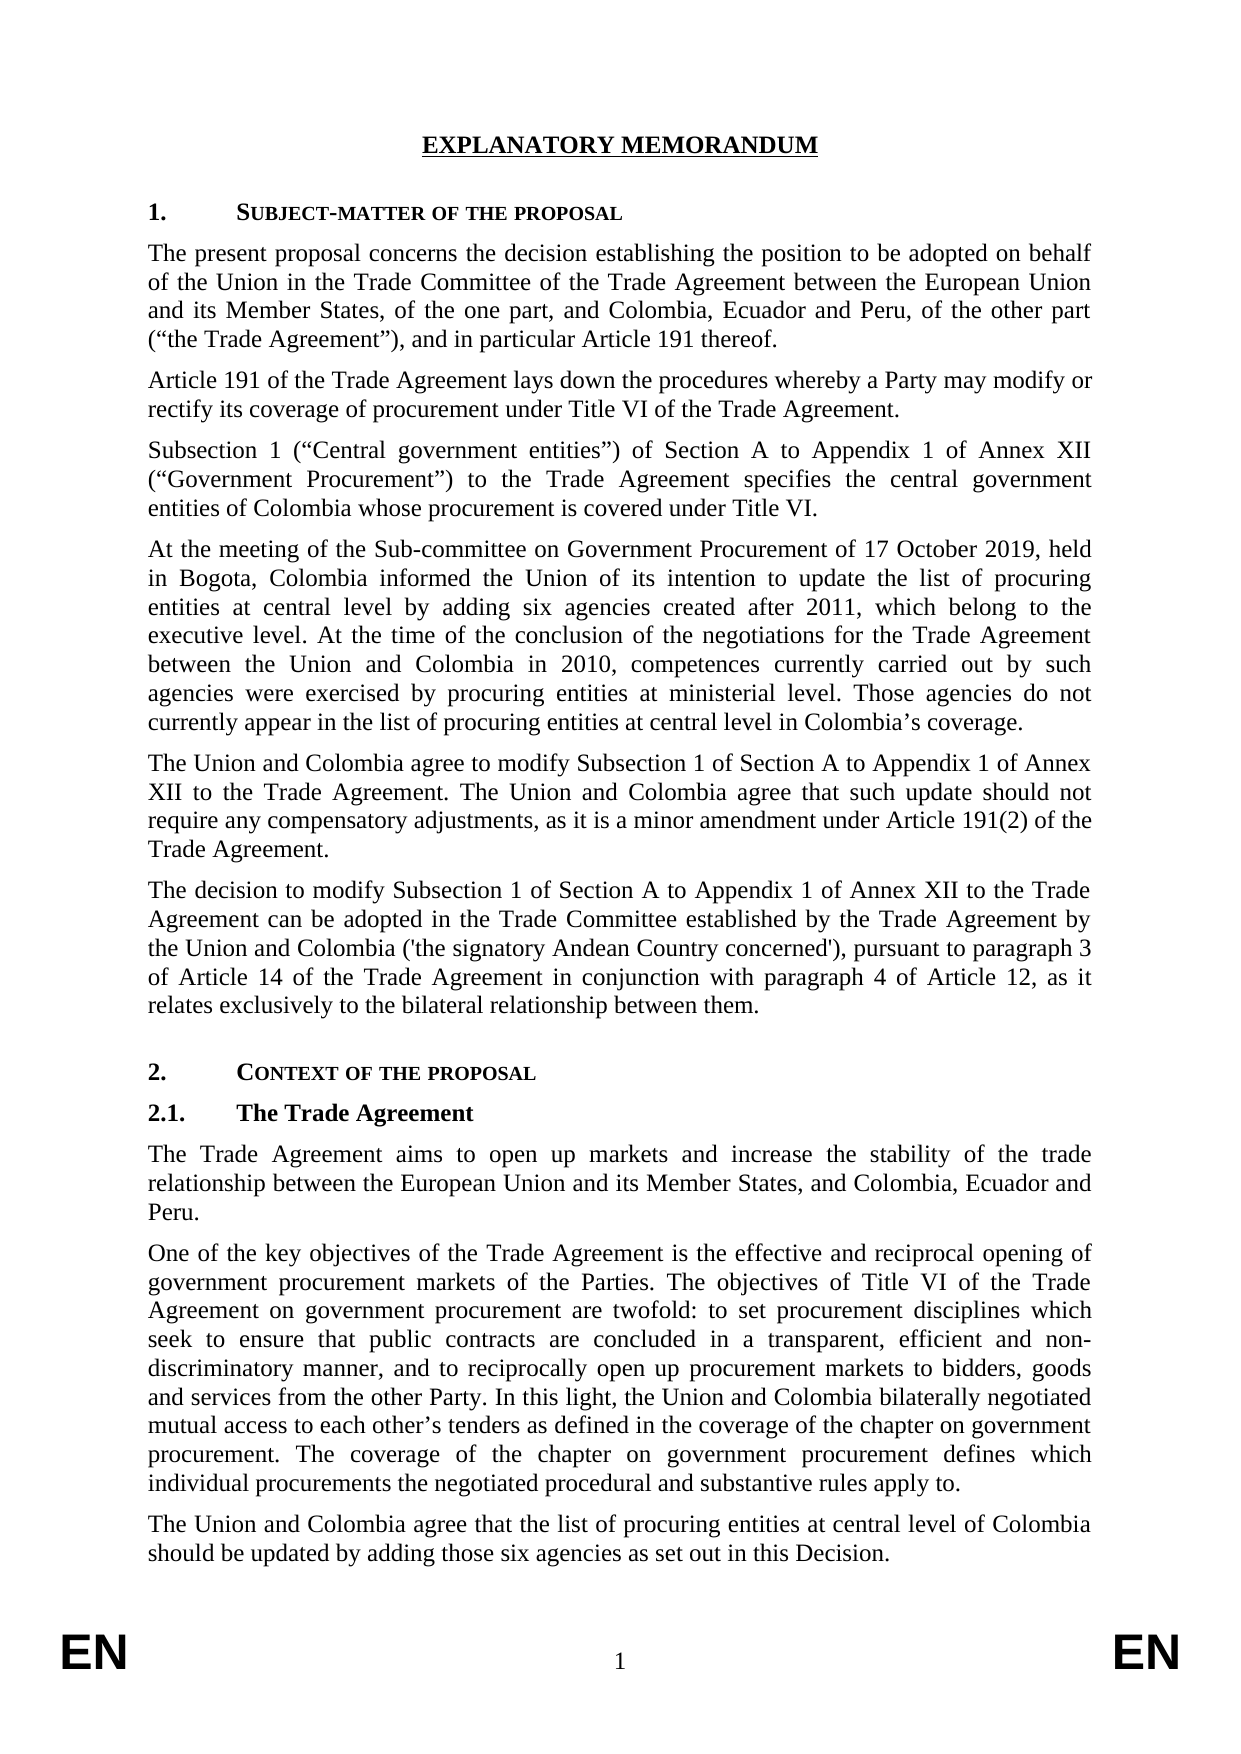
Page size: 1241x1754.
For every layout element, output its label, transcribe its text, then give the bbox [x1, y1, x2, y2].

subtitle 2. Context of the proposal [148, 1057, 1093, 1086]
text The Union and Colombia agree that the list of procuring entities at central level of Colombia should be updated by adding those six agencies as set out in this Decision. [148, 1509, 1093, 1567]
text One of the key objectives of the Trade Agreement is the effective and reciprocal opening of government procurement markets of the Parties. The objectives of Title VI of the Trade Agreement on government procurement are twofold: to set procurement disciplines which seek to ensure that public contracts are concluded in a transparent, efficient and non-discriminatory manner, and to reciprocally open up procurement markets to bidders, goods and services from the other Party. In this light, the Union and Colombia bilaterally negotiated mutual access to each other’s tenders as defined in the coverage of the chapter on government procurement. The coverage of the chapter on government procurement defines which individual procurements the negotiated procedural and substantive rules apply to. [148, 1238, 1093, 1497]
subtitle 1. Subject-matter of the proposal [148, 197, 1093, 226]
text The Union and Colombia agree to modify Subsection 1 of Section A to Appendix 1 of Annex XII to the Trade Agreement. The Union and Colombia agree that such update should not require any compensatory adjustments, as it is a minor amendment under Article 191(2) of the Trade Agreement. [148, 748, 1093, 863]
text The Trade Agreement aims to open up markets and increase the stability of the trade relationship between the European Union and its Member States, and Colombia, Ecuador and Peru. [148, 1139, 1093, 1226]
text EXPLANATORY MEMORANDUM [148, 131, 1093, 159]
text At the meeting of the Sub-committee on Government Procurement of 17 October 2019, held in Bogota, Colombia informed the Union of its intention to update the list of procuring entities at central level by adding six agencies created after 2011, which belong to the executive level. At the time of the conclusion of the negotiations for the Trade Agreement between the Union and Colombia in 2010, competences currently carried out by such agencies were exercised by procuring entities at ministerial level. Those agencies do not currently appear in the list of procuring entities at central level in Colombia’s coverage. [148, 534, 1093, 736]
text The present proposal concerns the decision establishing the position to be adopted on behalf of the Union in the Trade Committee of the Trade Agreement between the European Union and its Member States, of the one part, and Colombia, Ecuador and Peru, of the other part (“the Trade Agreement”), and in particular Article 191 thereof. [148, 238, 1093, 353]
text Subsection 1 (“Central government entities”) of Section A to Appendix 1 of Annex XII (“Government Procurement”) to the Trade Agreement specifies the central government entities of Colombia whose procurement is covered under Title VI. [148, 436, 1093, 522]
subtitle 2.1. The Trade Agreement [148, 1098, 1093, 1127]
text Article 191 of the Trade Agreement lays down the procedures whereby a Party may modify or rectify its coverage of procurement under Title VI of the Trade Agreement. [148, 366, 1093, 423]
text The decision to modify Subsection 1 of Section A to Appendix 1 of Annex XII to the Trade Agreement can be adopted in the Trade Committee established by the Trade Agreement by the Union and Colombia ('the signatory Andean Country concerned'), pursuant to paragraph 3 of Article 14 of the Trade Agreement in conjunction with paragraph 4 of Article 12, as it relates exclusively to the bilateral relationship between them. [148, 876, 1093, 1019]
